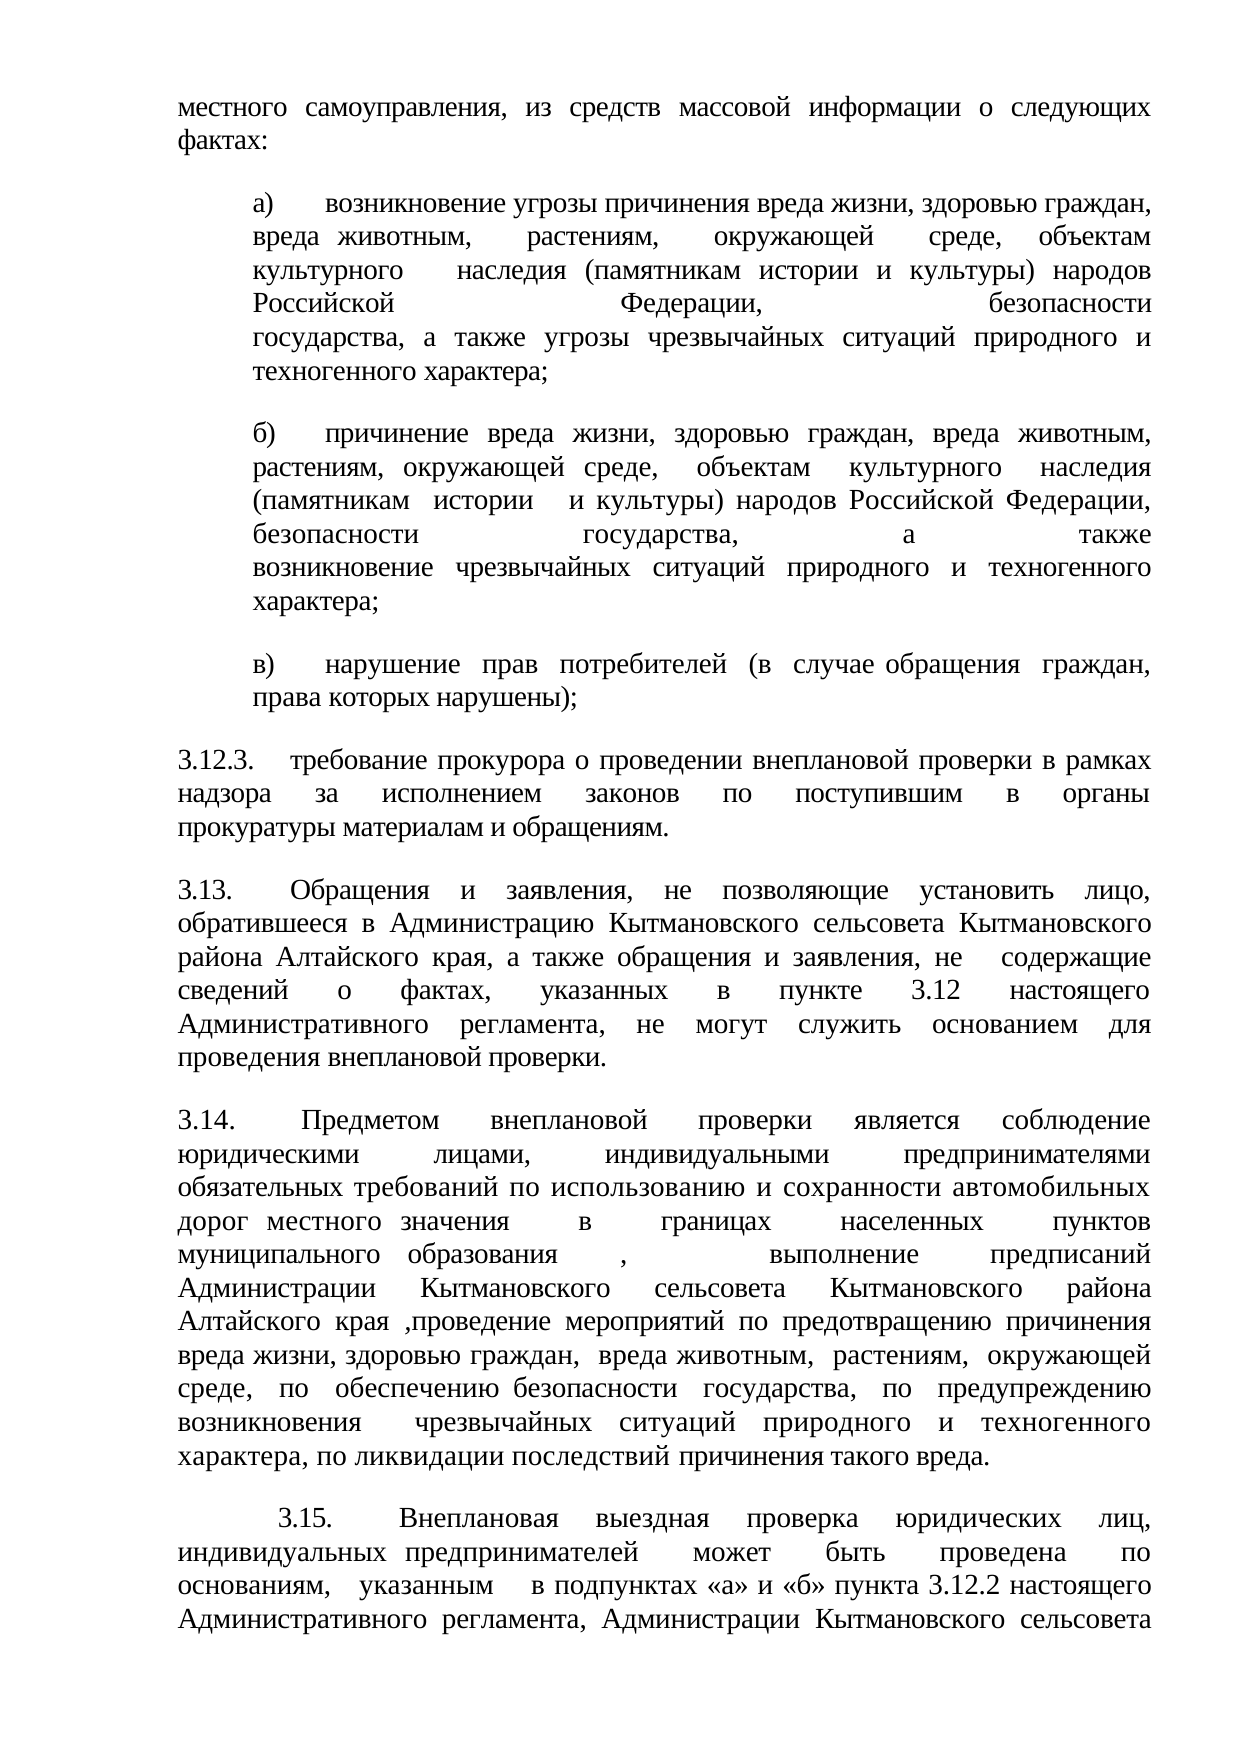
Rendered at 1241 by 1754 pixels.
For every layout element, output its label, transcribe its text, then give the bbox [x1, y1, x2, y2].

text 3.12.3. требование прокурора о проведении внеплановой проверки в рамках надзора за исполнением законов по поступившим в органы прокуратуры материалам и обращениям. [177, 742, 1152, 843]
text б) причинение вреда жизни, здоровью граждан, вреда животным, растениям, окружающей среде, объектам культурного наследия (памятникам истории и культуры) народов Российской Федерации, безопасности государства, а также возникновение чрезвычайных ситуаций природного и техногенного характера; [252, 415, 1152, 617]
text а) возникновение угрозы причинения вреда жизни, здоровью граждан, вреда животным, растениям, окружающей среде, объектам культурного наследия (памятникам истории и культуры) народов Российской Федерации, безопасности государства, а также угрозы чрезвычайных ситуаций природного и техногенного характера; [252, 185, 1152, 386]
text 3.13. Обращения и заявления, не позволяющие установить лицо, обратившееся в Администрацию Кытмановского сельсовета Кытмановского района Алтайского края, а также обращения и заявления, не содержащие сведений о фактах, указанных в пункте 3.12 настоящего Административного регламента, не могут служить основанием для проведения внеплановой проверки. [177, 872, 1152, 1073]
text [177, 89, 1152, 156]
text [177, 1500, 1152, 1634]
text в) нарушение прав потребителей (в случае обращения граждан, права которых нарушены); [252, 646, 1152, 713]
text 3.14. Предметом внеплановой проверки является соблюдение юридическими лицами, индивидуальными предпринимателями обязательных требований по использованию и сохранности автомобильных дорог местного значения в границах населенных пунктов муниципального образования , выполнение предписаний Администрации Кытмановского сельсовета Кытмановского района Алтайского края ,проведение мероприятий по предотвращению причинения вреда жизни, здоровью граждан, вреда животным, растениям, окружающей среде, по обеспечению безопасности государства, по предупреждению возникновения чрезвычайных ситуаций природного и техногенного характера, по ликвидации последствий причинения такого вреда. [177, 1102, 1152, 1471]
